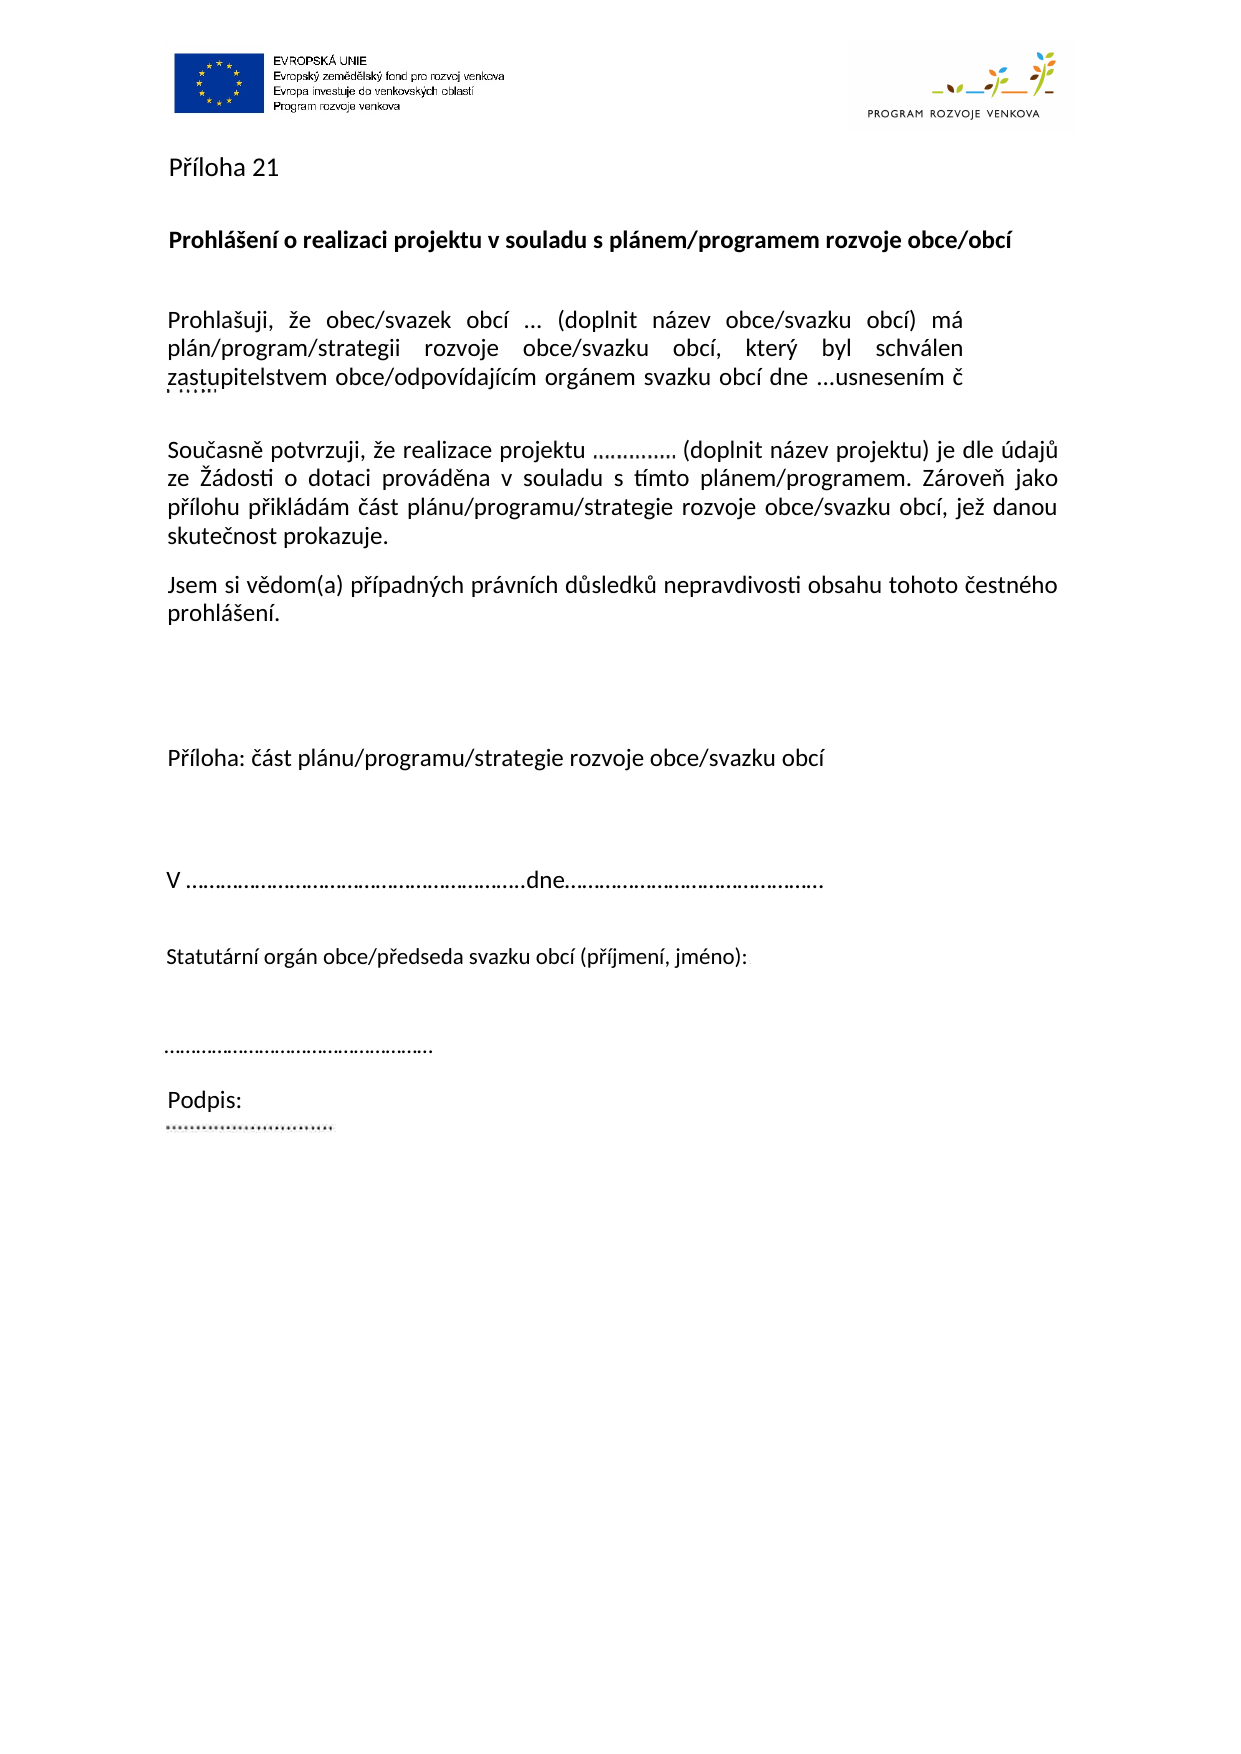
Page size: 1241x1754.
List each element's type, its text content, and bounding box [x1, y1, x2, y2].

text Prohlášení o realizaci projektu v souladu s plánem/programem rozvoje obce/obcí [168, 224, 1059, 255]
picture [593, 455, 676, 459]
picture [167, 389, 217, 393]
picture [154, 33, 533, 133]
picture [847, 39, 1077, 133]
text Podpis: [167, 1086, 1059, 1114]
text Příloha: část plánu/programu/strategie rozvoje obce/svazku obcí [167, 744, 1059, 772]
text Současně potvrzuji, že realizace projektu (doplnit název projektu) je dle údajů ze Žádosti o dotaci prováděna v souladu s tímto plánem/programem. Zároveň jako přílohu přikládám část plánu/programu/strategie rozvoje obce/svazku obcí, jež danou skutečnost prokazuje. [167, 435, 1059, 550]
text Jsem si vědom(a) případných právních důsledků nepravdivosti obsahu tohoto čestného prohlášení. [167, 571, 1059, 628]
text Prohlašuji, že obec/svazek obcí ... (doplnit název obce/svazku obcí) má plán/program/strategii rozvoje obce/svazku obcí, který byl schválen zastupitelstvem obce/odpovídajícím orgánem svazku obcí dne ...usnesením č [167, 305, 964, 420]
picture [166, 1124, 337, 1133]
text Statutární orgán obce/předseda svazku obcí (příjmení, jméno): [166, 942, 1059, 970]
text V …………………………………………………..dne……………………………………… [166, 865, 1059, 895]
text …………………………………………… [164, 1032, 1059, 1059]
text Příloha 21 [168, 150, 1059, 183]
